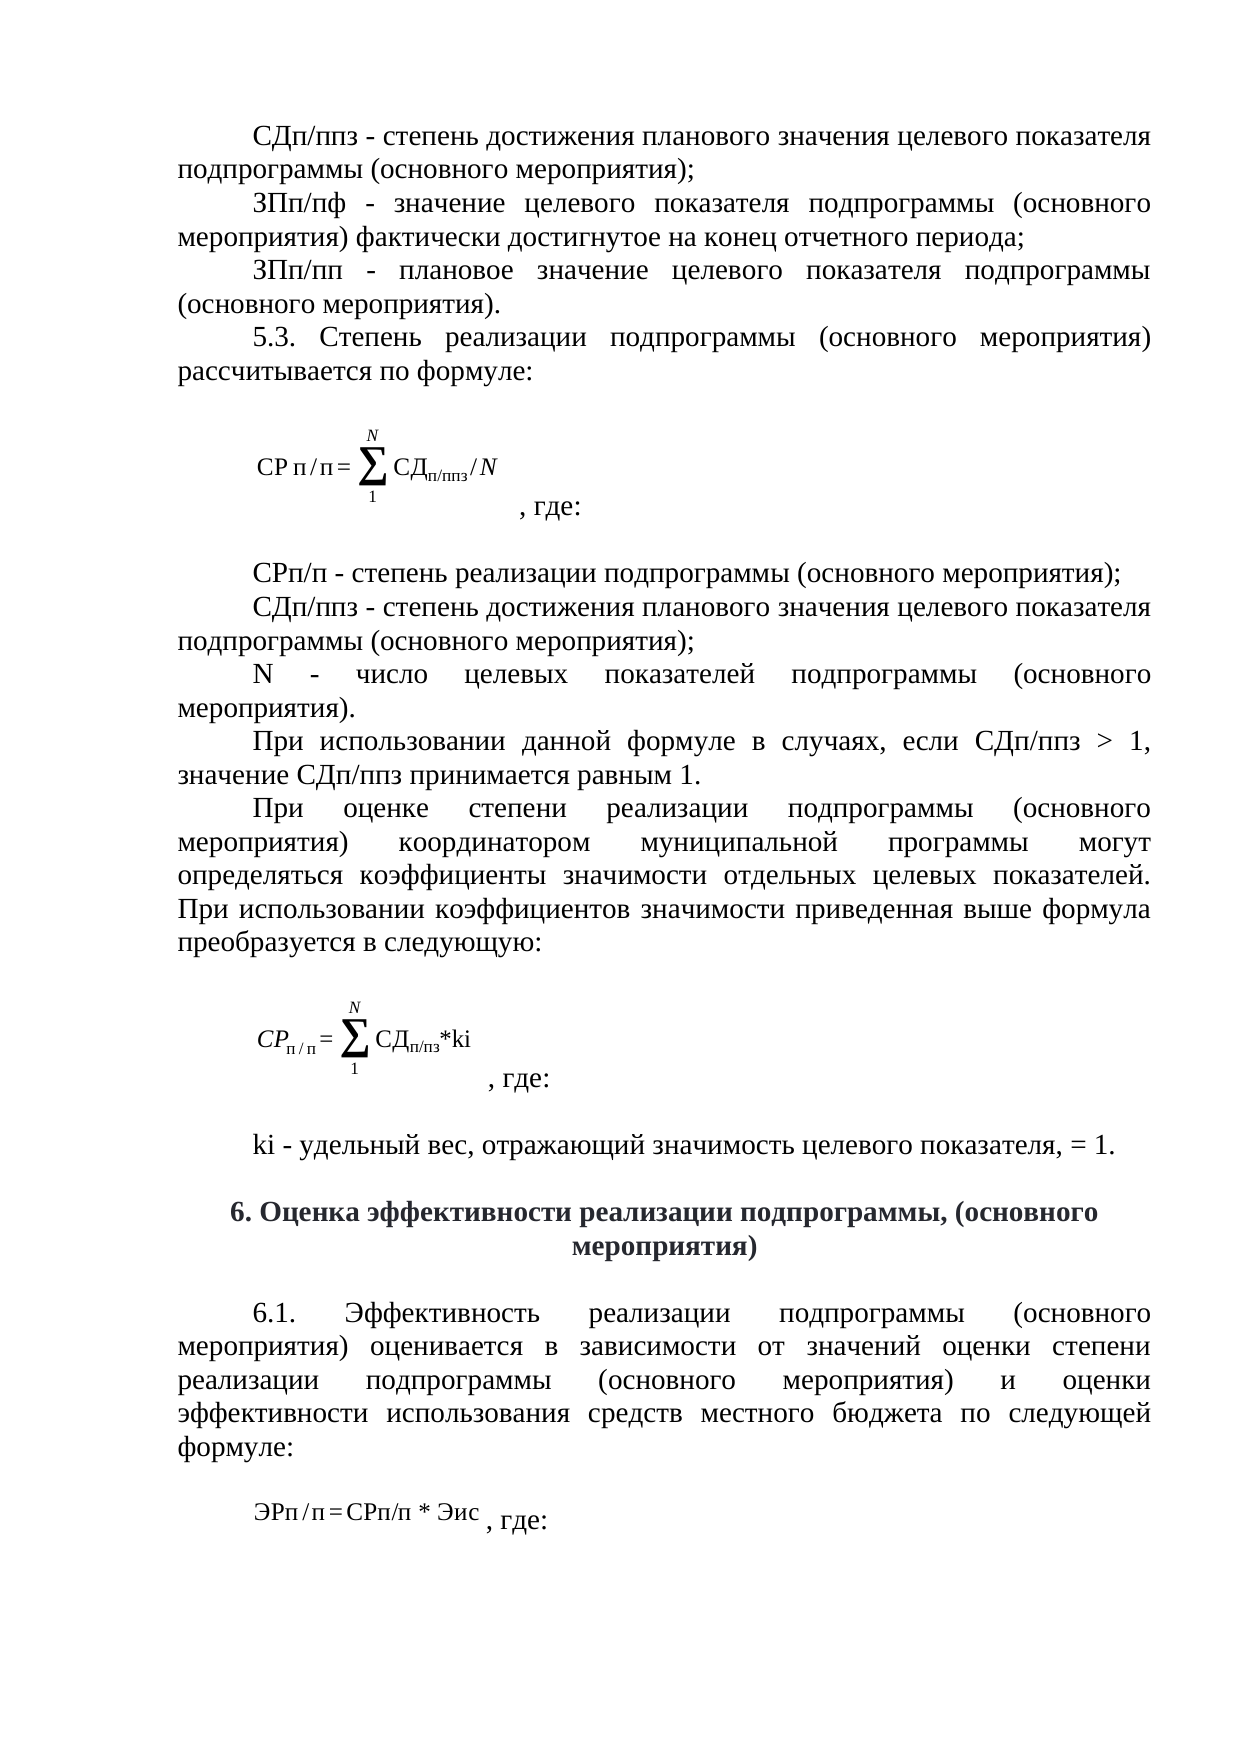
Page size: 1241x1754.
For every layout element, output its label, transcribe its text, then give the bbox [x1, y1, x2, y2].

text , где: [177, 992, 1152, 1094]
text , где: [177, 1496, 1152, 1536]
text ЗПп/пп - плановое значение целевого показателя подпрограммы (основного мероприятия). [177, 252, 1152, 319]
text 5.3. Степень реализации подпрограммы (основного мероприятия) рассчитывается по формуле: [177, 319, 1152, 386]
text 6. Оценка эффективности реализации подпрограммы, (основного мероприятия) [177, 1194, 1152, 1261]
text СДп/ппз - степень достижения планового значения целевого показателя подпрограммы (основного мероприятия); [177, 589, 1152, 656]
text СДп/ппз - степень достижения планового значения целевого показателя подпрограммы (основного мероприятия); [177, 118, 1152, 185]
text СРп/п - степень реализации подпрограммы (основного мероприятия); [177, 556, 1152, 589]
text 6.1. Эффективность реализации подпрограммы (основного мероприятия) оценивается в зависимости от значений оценки степени реализации подпрограммы (основного мероприятия) и оценки эффективности использования средств местного бюджета по следующей формуле: [177, 1295, 1152, 1463]
text При использовании данной формуле в случаях, если СДп/ппз > 1, значение СДп/ппз принимается равным 1. [177, 723, 1152, 790]
text N - число целевых показателей подпрограммы (основного мероприятия). [177, 656, 1152, 723]
text , где: [177, 420, 1152, 522]
text ЗПп/пф - значение целевого показателя подпрограммы (основного мероприятия) фактически достигнутое на конец отчетного периода; [177, 185, 1152, 252]
text ki - удельный вес, отражающий значимость целевого показателя, = 1. [177, 1127, 1152, 1161]
text При оценке степени реализации подпрограммы (основного мероприятия) координатором муниципальной программы могут определяться коэффициенты значимости отдельных целевых показателей. При использовании коэффициентов значимости приведенная выше формула преобразуется в следующую: [177, 790, 1152, 958]
